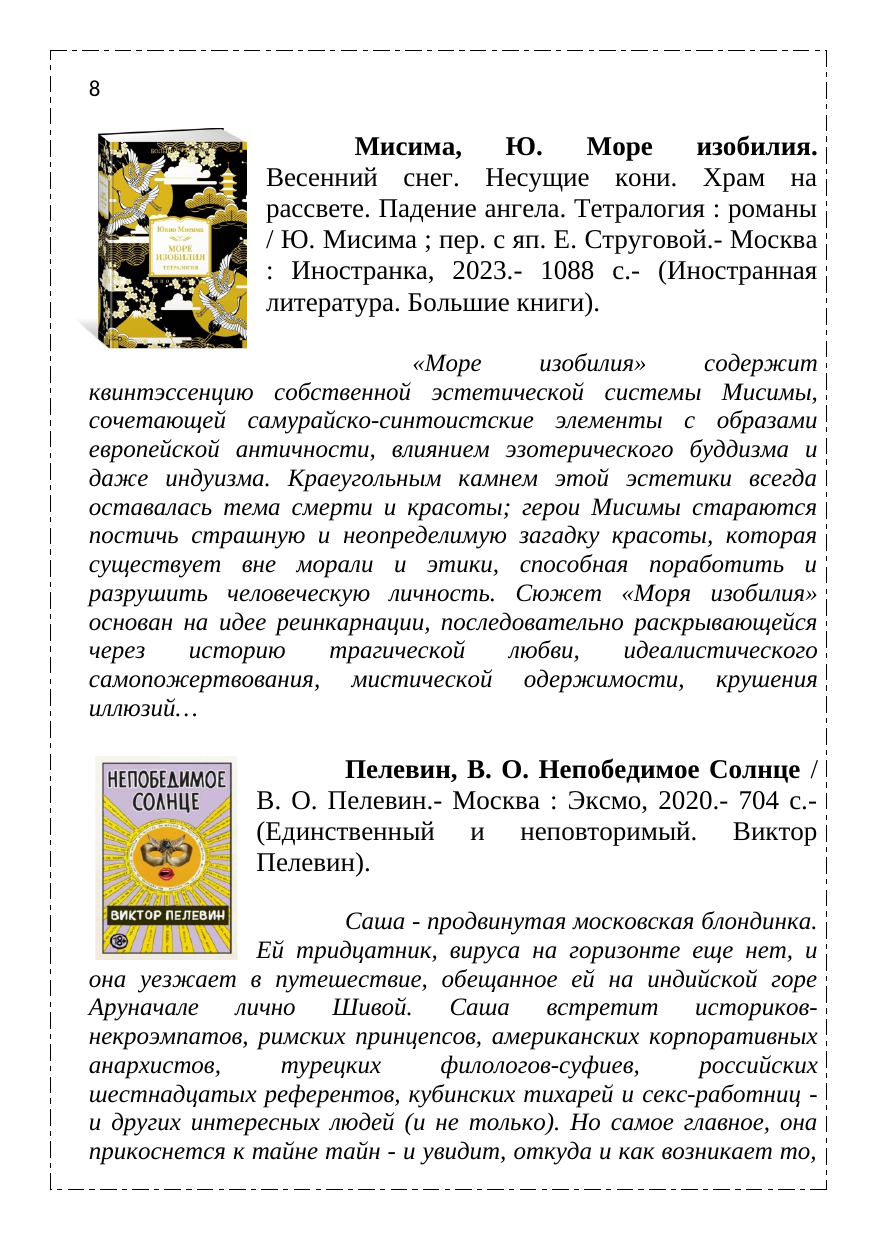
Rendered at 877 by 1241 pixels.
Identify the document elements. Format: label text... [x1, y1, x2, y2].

text «Море изобилия» содержит квинтэссенцию собственной эстетической системы Мисимы, сочетающей самурайско-синтоистские элементы с образами европейской античности, влиянием эзотерического буддизма и даже индуизма. Краеугольным камнем этой эстетики всегда оставалась тема смерти и красоты; герои Мисимы стараются постичь страшную и неопределимую загадку красоты, которая существует вне морали и этики, способная поработить и разрушить человеческую личность. Сюжет «Моря изобилия» основан на идее реинкарнации, последовательно раскрывающейся через историю трагической любви, идеалистического самопожертвования, мистической одержимости, крушения иллюзий… [89, 348, 818, 693]
picture [75, 128, 247, 347]
text Мисима, Ю. Море изобилия. Весенний снег. Несущие кони. Храм на рассвете. Падение ангела. Тетралогия : романы / Ю. Мисима ; пер. с яп. Е. Струговой.- Москва : Иностранка, 2023.- 1088 с.- (Иностранная литература. Большие книги). [247, 130, 818, 317]
picture [93, 727, 237, 928]
text Пелевин, В. О. Непобедимое Солнце / В. О. Пелевин.- Москва : Эксмо, 2020.- 704 с.- (Единственный и неповторимый. Виктор Пелевин). [89, 724, 818, 849]
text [89, 877, 818, 1165]
